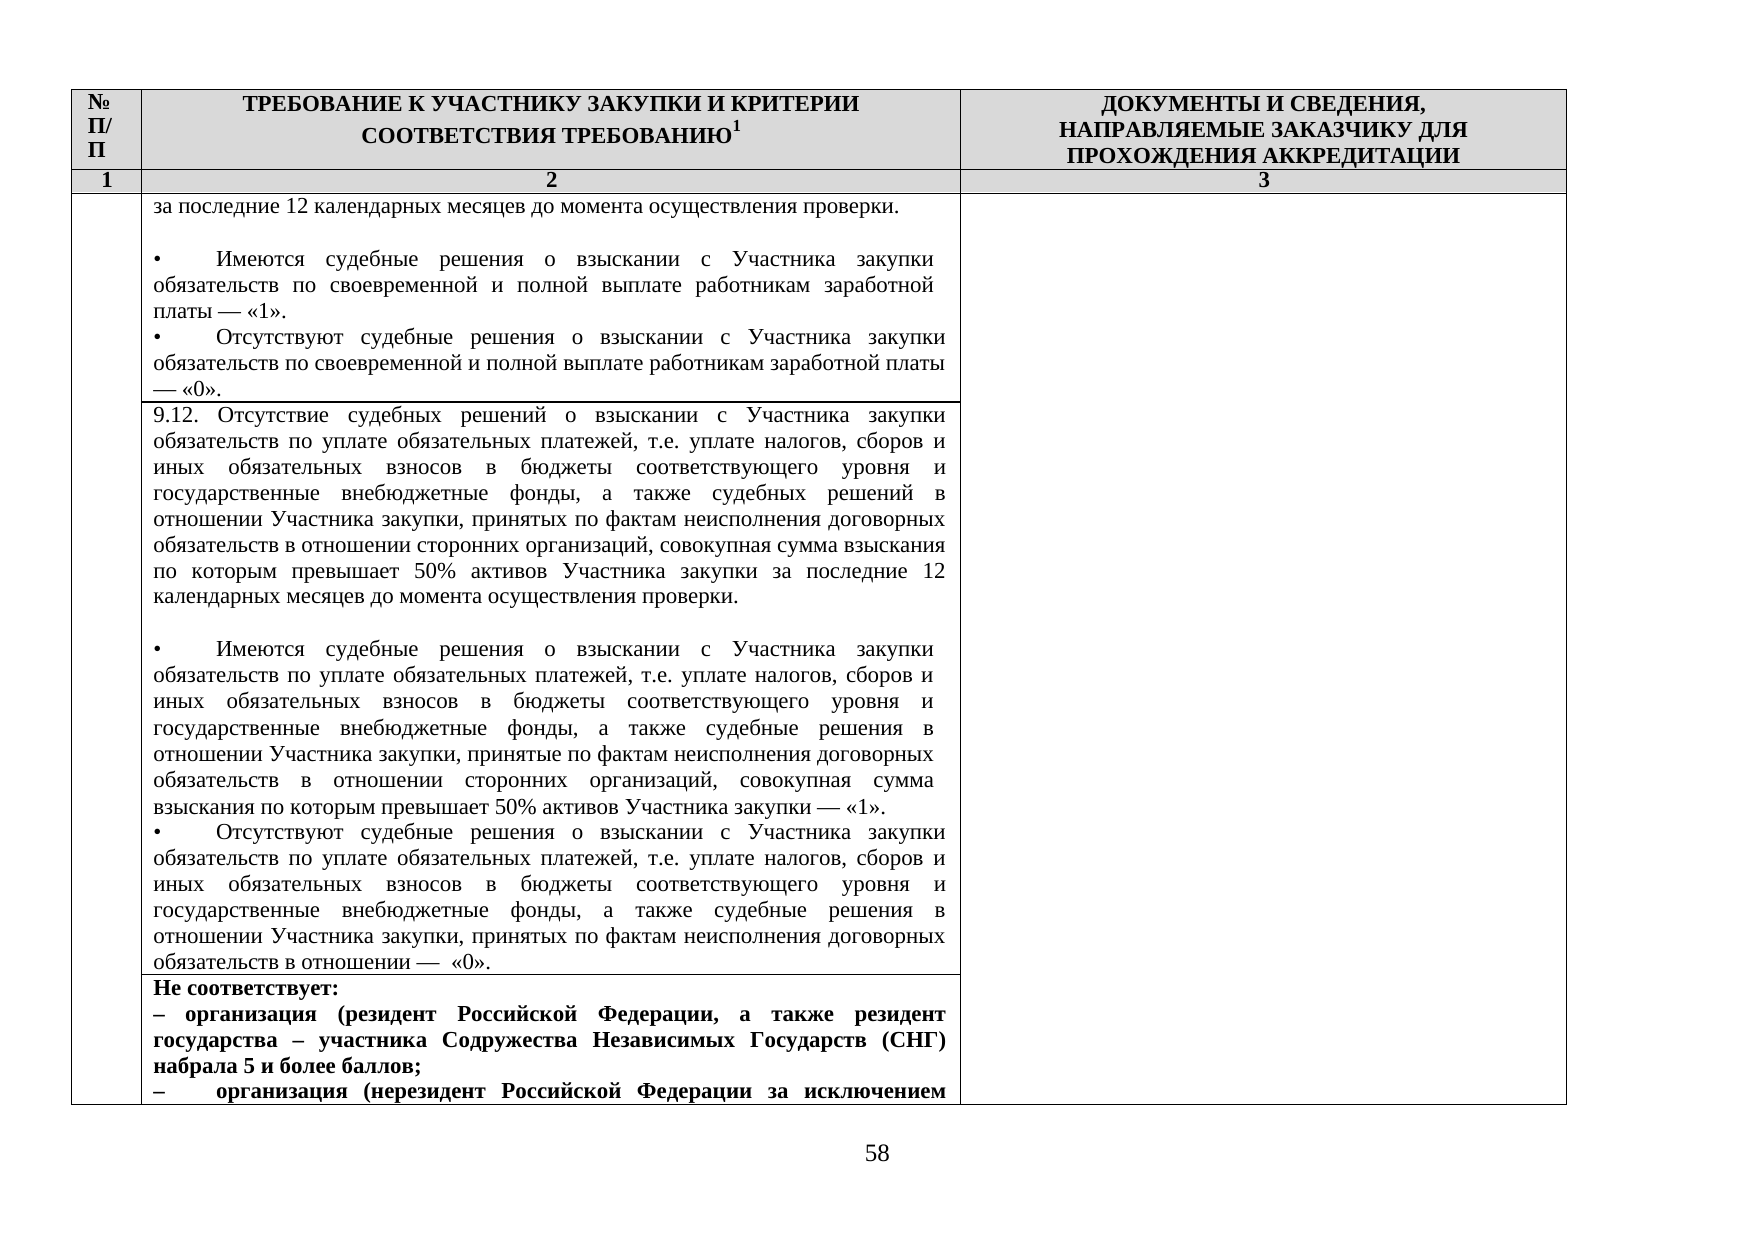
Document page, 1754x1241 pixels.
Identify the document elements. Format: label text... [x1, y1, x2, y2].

table_header ТРЕБОВАНИЕ К УЧАСТНИКУ ЗАКУПКИ И КРИТЕРИИ СООТВЕТСТВИЯ ТРЕБОВАНИЮ1 [142, 90, 960, 169]
table_cell 9.12. Отсутствие судебных решений о взыскании с Участника закупки обязательств по уплате обязательных платежей, т.е. уплате налогов, сборов и иных обязательных взносов в бюджеты соответствующего уровня и государственные внебюджетные фонды, а также судебных решений в отношении Участника закупки, принятых по фактам неисполнения договорных обязательств в отношении сторонних организаций, совокупная сумма взыскания по которым превышает 50% активов Участника закупки за последние 12 календарных месяцев до момента осуществления проверки. • Имеются судебные решения о взыскании с Участника закупки обязательств по уплате обязательных платежей, т.е. уплате налогов, сборов и иных обязательных взносов в бюджеты соответствующего уровня и государственные внебюджетные фонды, а также судебные решения в отношении Участника закупки, принятые по фактам неисполнения договорных обязательств в отношении сторонних организаций, совокупная сумма взыскания по которым превышает 50% активов Участника закупки — «1». • Отсутствуют судебные решения о взыскании с Участника закупки обязательств по уплате обязательных платежей, т.е. уплате налогов, сборов и иных обязательных взносов в бюджеты соответствующего уровня и государственные внебюджетные фонды, а также судебные решения в отношении Участника закупки, принятых по фактам неисполнения договорных обязательств в отношении — «0». [142, 403, 960, 974]
table_cell 1 [72, 170, 141, 192]
table_header ДОКУМЕНТЫ И СВЕДЕНИЯ, НАПРАВЛЯЕМЫЕ ЗАКАЗЧИКУ ДЛЯ ПРОХОЖДЕНИЯ АККРЕДИТАЦИИ [961, 90, 1566, 169]
table_cell 2 [142, 170, 960, 192]
table_cell 3 [961, 170, 1566, 192]
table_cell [142, 194, 960, 401]
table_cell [142, 975, 960, 1104]
table_header № П/П [72, 90, 141, 169]
